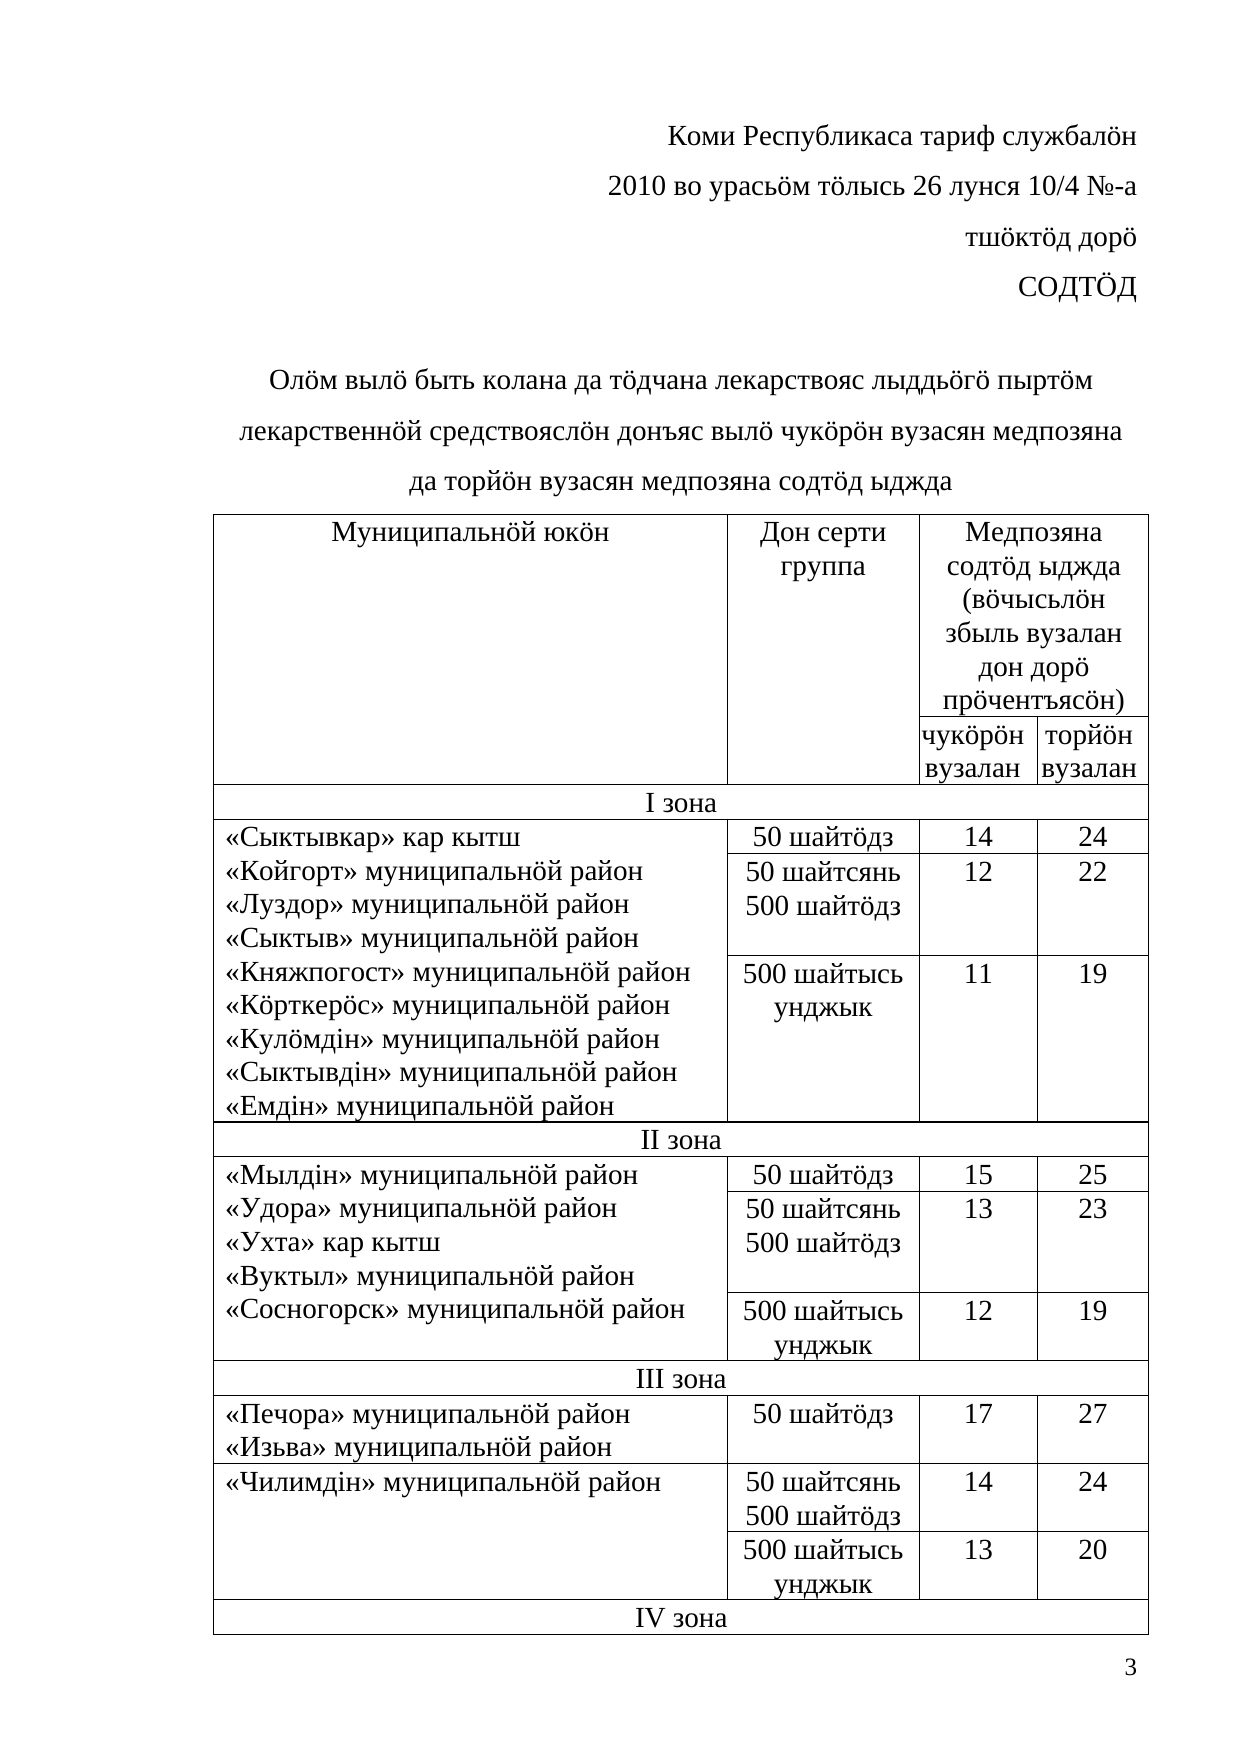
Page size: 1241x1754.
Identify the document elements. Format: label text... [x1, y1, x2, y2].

text тшöктöд дорö [225, 219, 1137, 252]
table_cell 12 [920, 1293, 1037, 1360]
table_cell торйöн вузалан [1038, 717, 1148, 784]
table_cell IV зона [214, 1600, 1148, 1634]
table_cell 19 [1038, 956, 1148, 1121]
table_cell 50 шайтöдз [728, 1396, 919, 1463]
table_cell 22 [1038, 854, 1148, 955]
table_cell 50 шайтсянь 500 шайтöдз [728, 1192, 919, 1292]
table_cell 19 [1038, 1293, 1148, 1360]
table_cell 500 шайтысь унджык [728, 1293, 919, 1360]
table_cell 50 шайтöдз [728, 820, 919, 853]
table_cell 12 [920, 854, 1037, 955]
text СОДТÖД [225, 269, 1137, 303]
table_cell 15 [920, 1157, 1037, 1191]
table_cell «Мылдiн» муниципальнöй район «Удора» муниципальнöй район «Ухта» кар кытш «Вуктыл» муниципальнöй район «Сосногорск» муниципальнöй район [214, 1157, 727, 1360]
table_cell 27 [1038, 1396, 1148, 1463]
table_cell «Печора» муниципальнöй район «Изьва» муниципальнöй район [214, 1396, 727, 1463]
table_cell 24 [1038, 820, 1148, 853]
table_cell 23 [1038, 1192, 1148, 1292]
table_cell 20 [1038, 1532, 1148, 1599]
table_cell 14 [920, 1464, 1037, 1531]
table_header Муниципальнöй юкöн [214, 515, 727, 784]
table_cell I зона [214, 785, 1148, 818]
table_cell «Чилимдiн» муниципальнöй район [214, 1464, 727, 1599]
table_cell 13 [920, 1532, 1037, 1599]
text Олöм вылö быть колана да тöдчана лекарствояс лыддьöгö пыртöм лекарственнöй средствояслöн донъяс вылö чукöрöн вузасян медпозяна да торйöн вузасян медпозяна содтöд ыджда [225, 362, 1137, 497]
table_cell 24 [1038, 1464, 1148, 1531]
table_cell чукöрöн вузалан [920, 717, 1037, 784]
table_cell 50 шайтсянь 500 шайтöдз [728, 854, 919, 955]
table_cell 14 [920, 820, 1037, 853]
table_cell 500 шайтысь унджык [728, 1532, 919, 1599]
table_cell 25 [1038, 1157, 1148, 1191]
table_cell 17 [920, 1396, 1037, 1463]
table_cell 500 шайтысь унджык [728, 956, 919, 1121]
table_cell 50 шайтöдз [728, 1157, 919, 1191]
table_cell 11 [920, 956, 1037, 1121]
text 2010 во урасьöм тöлысь 26 лунся 10/4 №-а [225, 168, 1137, 202]
table_cell 50 шайтсянь 500 шайтöдз [728, 1464, 919, 1531]
table_cell II зона [214, 1123, 1148, 1156]
table_cell «Сыктывкар» кар кытш «Койгорт» муниципальнöй район «Луздор» муниципальнöй район «Сыктыв» муниципальнöй район «Княжпогост» муниципальнöй район «Кöрткерöс» муниципальнöй район «Кулöмдiн» муниципальнöй район «Сыктывдiн» муниципальнöй район «Емдiн» муниципальнöй район [214, 820, 727, 1121]
table_header Дон серти группа [728, 515, 919, 784]
table_header Медпозяна содтöд ыджда (вöчысьлöн збыль вузалан дон дорö прöчентъясöн) [920, 515, 1148, 716]
table_cell III зона [214, 1361, 1148, 1395]
table_cell 13 [920, 1192, 1037, 1292]
text Коми Республикаса тариф службалöн [225, 118, 1137, 152]
